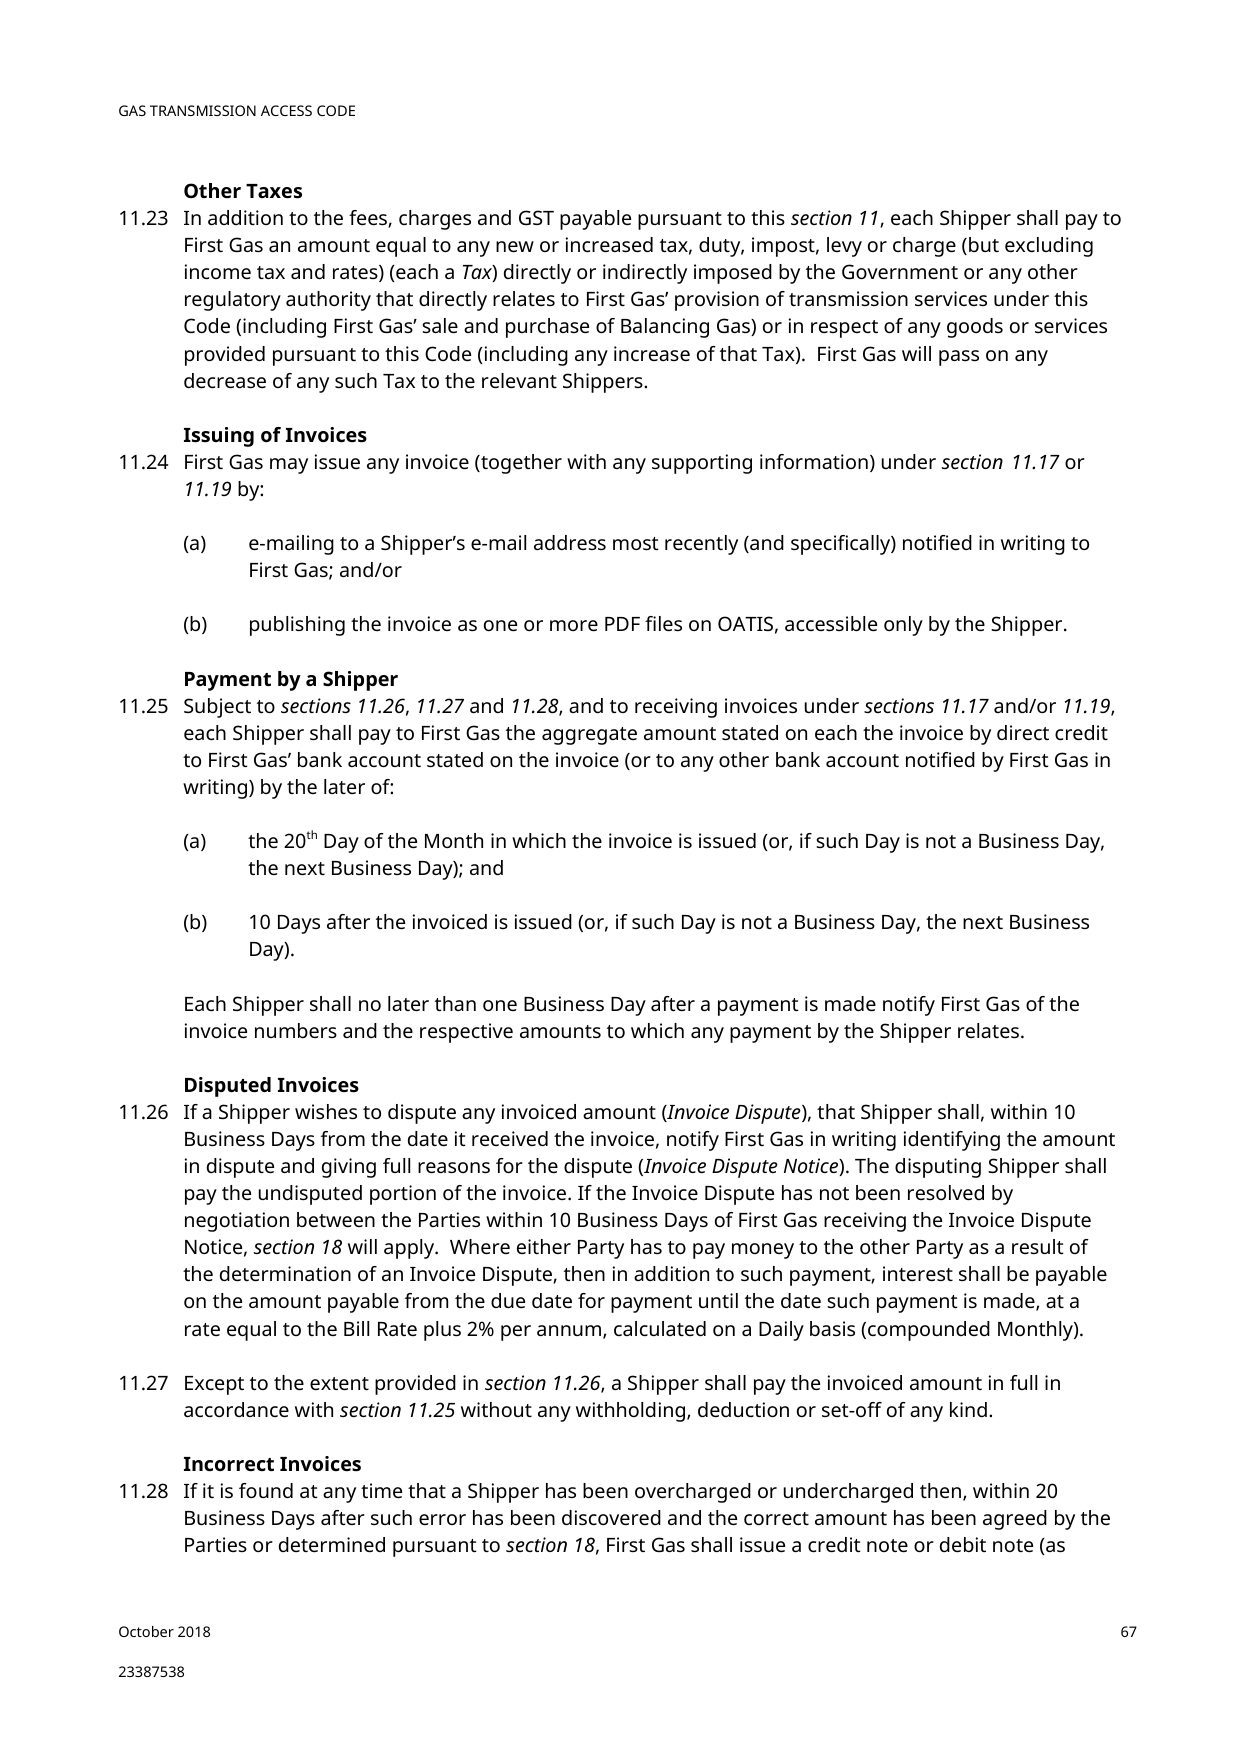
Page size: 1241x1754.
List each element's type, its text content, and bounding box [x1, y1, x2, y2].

list If a Shipper wishes to dispute any invoiced amount (Invoice Dispute), that Shipper shall, within 10 Business Days from the date it received the invoice, notify First Gas in writing identifying the amount in dispute and giving full reasons for the dispute (Invoice Dispute Notice). The disputing Shipper shall pay the undisputed portion of the invoice. If the Invoice Dispute has not been resolved by negotiation between the Parties within 10 Business Days of First Gas receiving the Invoice Dispute Notice, section 18 will apply. Where either Party has to pay money to the other Party as a result of the determination of an Invoice Dispute, then in addition to such payment, interest shall be payable on the amount payable from the due date for payment until the date such payment is made, at a rate equal to the Bill Rate plus 2% per annum, calculated on a Daily basis (compounded Monthly). [118, 1098, 1122, 1342]
subtitle Disputed Invoices [183, 1071, 1122, 1098]
subtitle Issuing of Invoices [118, 421, 1122, 448]
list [118, 1477, 1122, 1558]
list 10 Days after the invoiced is issued (or, if such Day is not a Business Day, the next Business Day). [183, 908, 1122, 963]
list Except to the extent provided in section 11.26, a Shipper shall pay the invoiced amount in full in accordance with section 11.25 without any withholding, deduction or set-off of any kind. [118, 1369, 1122, 1423]
text Each Shipper shall no later than one Business Day after a payment is made notify First Gas of the invoice numbers and the respective amounts to which any payment by the Shipper relates. [183, 990, 1122, 1044]
list First Gas may issue any invoice (together with any supporting information) under section 11.17 or 11.19 by: [118, 448, 1122, 502]
list Subject to sections 11.26, 11.27 and 11.28, and to receiving invoices under sections 11.17 and/or 11.19, each Shipper shall pay to First Gas the aggregate amount stated on each the invoice by direct credit to First Gas’ bank account stated on the invoice (or to any other bank account notified by First Gas in writing) by the later of: [118, 692, 1122, 800]
list e-mailing to a Shipper’s e-mail address most recently (and specifically) notified in writing to First Gas; and/or [183, 529, 1122, 583]
list publishing the invoice as one or more PDF files on OATIS, accessible only by the Shipper. [183, 611, 1122, 638]
subtitle Payment by a Shipper [183, 665, 1122, 692]
subtitle Other Taxes [183, 177, 1122, 204]
list the 20th Day of the Month in which the invoice is issued (or, if such Day is not a Business Day, the next Business Day); and [183, 827, 1122, 881]
subtitle Incorrect Invoices [183, 1450, 1122, 1477]
list In addition to the fees, charges and GST payable pursuant to this section 11, each Shipper shall pay to First Gas an amount equal to any new or increased tax, duty, impost, levy or charge (but excluding income tax and rates) (each a Tax) directly or indirectly imposed by the Government or any other regulatory authority that directly relates to First Gas’ provision of transmission services under this Code (including First Gas’ sale and purchase of Balancing Gas) or in respect of any goods or services provided pursuant to this Code (including any increase of that Tax). First Gas will pass on any decrease of any such Tax to the relevant Shippers. [118, 204, 1122, 394]
